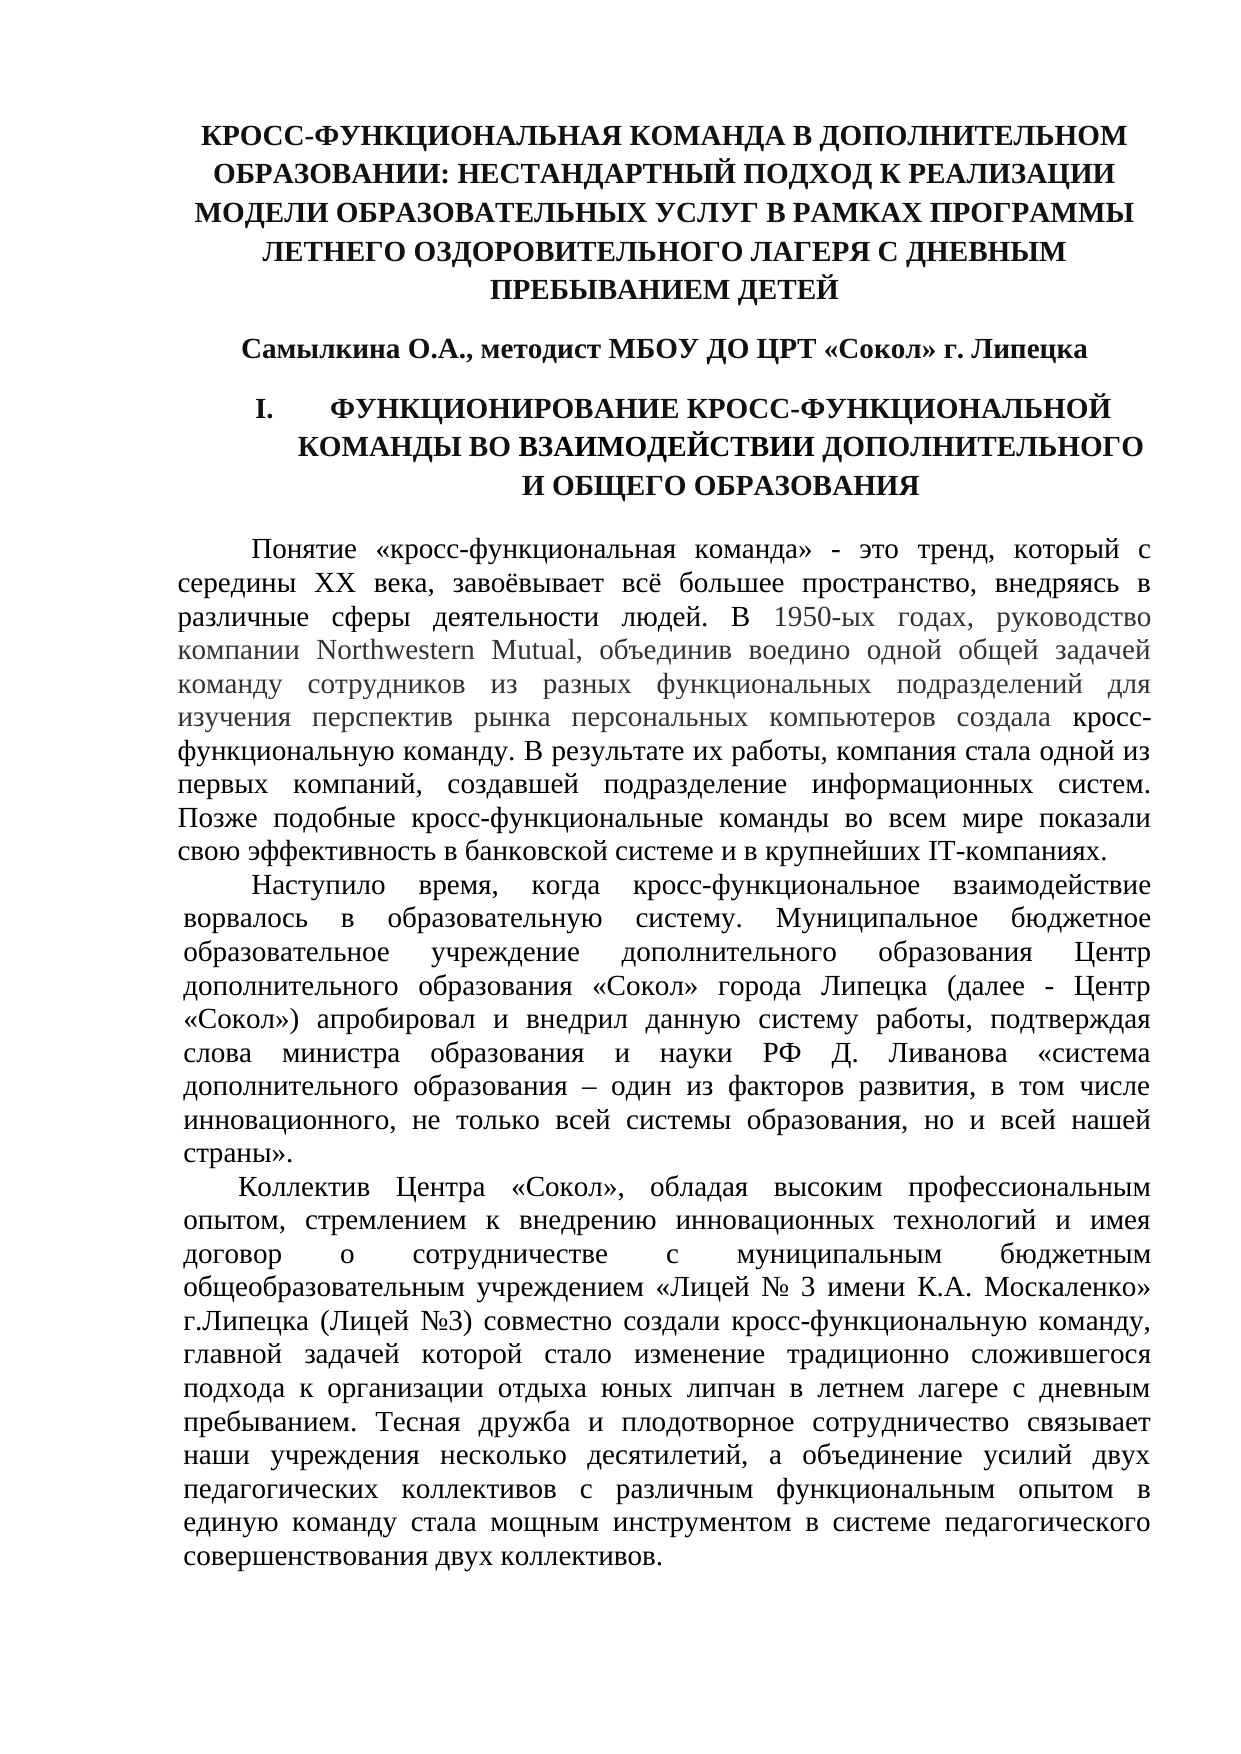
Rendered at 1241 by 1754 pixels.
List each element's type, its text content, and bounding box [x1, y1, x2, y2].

text Самылкина О.А., методист МБОУ ДО ЦРТ «Сокол» г. Липецка [177, 332, 1152, 365]
text КРОСС-ФУНКЦИОНАЛЬНАЯ КОМАНДА В ДОПОЛНИТЕЛЬНОМ ОБРАЗОВАНИИ: НЕСТАНДАРТНЫЙ ПОДХОД К РЕАЛИЗАЦИИ МОДЕЛИ ОБРАЗОВАТЕЛЬНЫХ УСЛУГ В РАМКАХ ПРОГРАММЫ ЛЕТНЕГО ОЗДОРОВИТЕЛЬНОГО ЛАГЕРЯ С ДНЕВНЫМ ПРЕБЫВАНИЕМ ДЕТЕЙ [177, 118, 1152, 306]
list ФУНКЦИОНИРОВАНИЕ КРОСС-ФУНКЦИОНАЛЬНОЙ КОМАНДЫ ВО ВЗАИМОДЕЙСТВИИ ДОПОЛНИТЕЛЬНОГО И ОБЩЕГО ОБРАЗОВАНИЯ [215, 391, 1152, 502]
text Наступило время, когда кросс-функциональное взаимодействие ворвалось в образовательную систему. Муниципальное бюджетное образовательное учреждение дополнительного образования Центр дополнительного образования «Сокол» города Липецка (далее - Центр «Сокол») апробировал и внедрил данную систему работы, подтверждая слова министра образования и науки РФ Д. Ливанова «система дополнительного образования – один из факторов развития, в том числе инновационного, не только всей системы образования, но и всей нашей страны». [183, 867, 1152, 1169]
text Понятие «кросс-функциональная команда» - это тренд, который с середины XX века, завоёвывает всё большее пространство, внедряясь в различные сферы деятельности людей. В 1950-ых годах, руководство компании Northwestern Mutual, объединив воедино одной общей задачей команду сотрудников из разных функциональных подразделений для изучения перспектив рынка персональных компьютеров создала кросс-функциональную команду. В результате их работы, компания стала одной из первых компаний, создавшей подразделение информационных систем. Позже подобные кросс-функциональные команды во всем мире показали свою эффективность в банковской системе и в крупнейших IT-компаниях. [177, 699, 1152, 867]
text Коллектив Центра «Сокол», обладая высоким профессиональным опытом, стремлением к внедрению инновационных технологий и имея договор о сотрудничестве с муниципальным бюджетным общеобразовательным учреждением «Лицей № 3 имени К.А. Москаленко» г.Липецка (Лицей №3) совместно создали кросс-функциональную команду, главной задачей которой стало изменение традиционно сложившегося подхода к организации отдыха юных липчан в летнем лагере с дневным пребыванием. Тесная дружба и плодотворное сотрудничество связывает наши учреждения несколько десятилетий, а объединение усилий двух педагогических коллективов с различным функциональным опытом в единую команду стала мощным инструментом в системе педагогического совершенствования двух коллективов. [183, 1169, 1152, 1571]
text Понятие «кросс-функциональная команда» - это тренд, который с середины XX века, завоёвывает всё большее пространство, внедряясь в различные сферы деятельности людей. В 1950-ых годах, руководство компании Northwestern Mutual, объединив воедино одной общей задачей команду сотрудников из разных функциональных подразделений для изучения перспектив рынка персональных компьютеров создала кросс-функциональную команду. В результате их работы, компания стала одной из первых компаний, создавшей подразделение информационных систем. Позже подобные кросс-функциональные команды во всем мире показали свою эффективность в банковской системе и в крупнейших IT-компаниях. [177, 532, 1152, 632]
